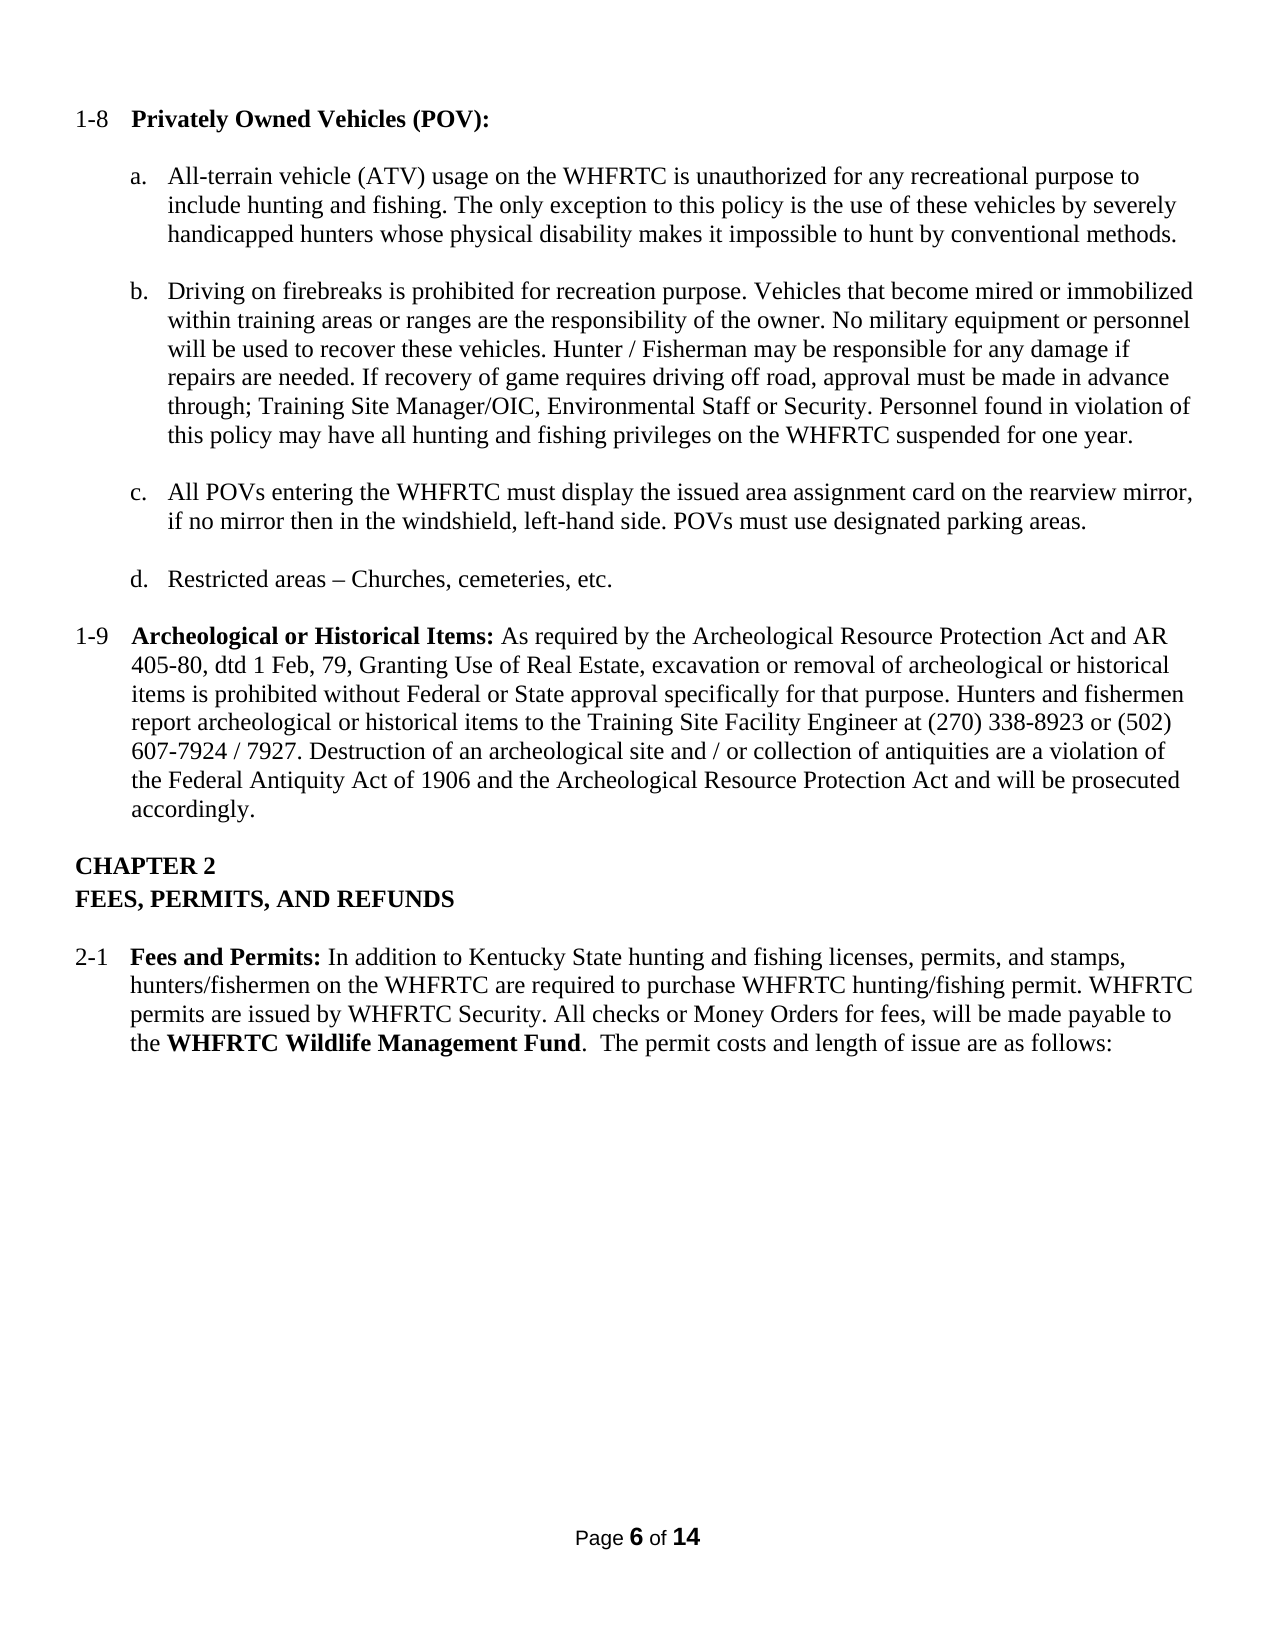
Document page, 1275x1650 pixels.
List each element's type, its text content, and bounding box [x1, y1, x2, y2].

list Driving on firebreaks is prohibited for recreation purpose. Vehicles that become mired or immobilized within training areas or ranges are the responsibility of the owner. No military equipment or personnel will be used to recover these vehicles. Hunter / Fisherman may be responsible for any damage if repairs are needed. If recovery of game requires driving off road, approval must be made in advance through; Training Site Manager/OIC, Environmental Staff or Security. Personnel found in violation of this policy may have all hunting and fishing privileges on the WHFRTC suspended for one year. [130, 276, 1200, 449]
text CHAPTER 2 [75, 851, 1200, 880]
list All POVs entering the WHFRTC must display the issued area assignment card on the rearview mirror, if no mirror then in the windshield, left-hand side. POVs must use designated parking areas. [130, 477, 1200, 535]
list Restricted areas – Churches, cemeteries, etc. [130, 564, 1200, 592]
list All-terrain vehicle (ATV) usage on the WHFRTC is unauthorized for any recreational purpose to include hunting and fishing. The only exception to this policy is the use of these vehicles by severely handicapped hunters whose physical disability makes it impossible to hunt by conventional methods. [130, 161, 1200, 247]
list Archeological or Historical Items: As required by the Archeological Resource Protection Act and AR 405-80, dtd 1 Feb, 79, Granting Use of Real Estate, excavation or removal of archeological or historical items is prohibited without Federal or State approval specifically for that purpose. Hunters and fishermen report archeological or historical items to the Training Site Facility Engineer at (270) 338-8923 or (502) 607-7924 / 7927. Destruction of an archeological site and / or collection of antiquities are a violation of the Federal Antiquity Act of 1906 and the Archeological Resource Protection Act and will be prosecuted accordingly. [75, 621, 1200, 822]
list Privately Owned Vehicles (POV): [75, 104, 1200, 132]
subtitle FEES, PERMITS, AND REFUNDS [75, 884, 1200, 913]
list Fees and Permits: In addition to hunting and fishing licenses, permits, and stamps, hunters/fishermen on the WHFRTC are required to purchase WHFRTC hunting/fishing permit. WHFRTC permits are issued by WHFRTC Security. All checks or Money Orders for fees, will be made payable to the WHFRTC Wildlife Management Fund. The permit costs and length of issue are as follows: [75, 942, 1200, 1057]
